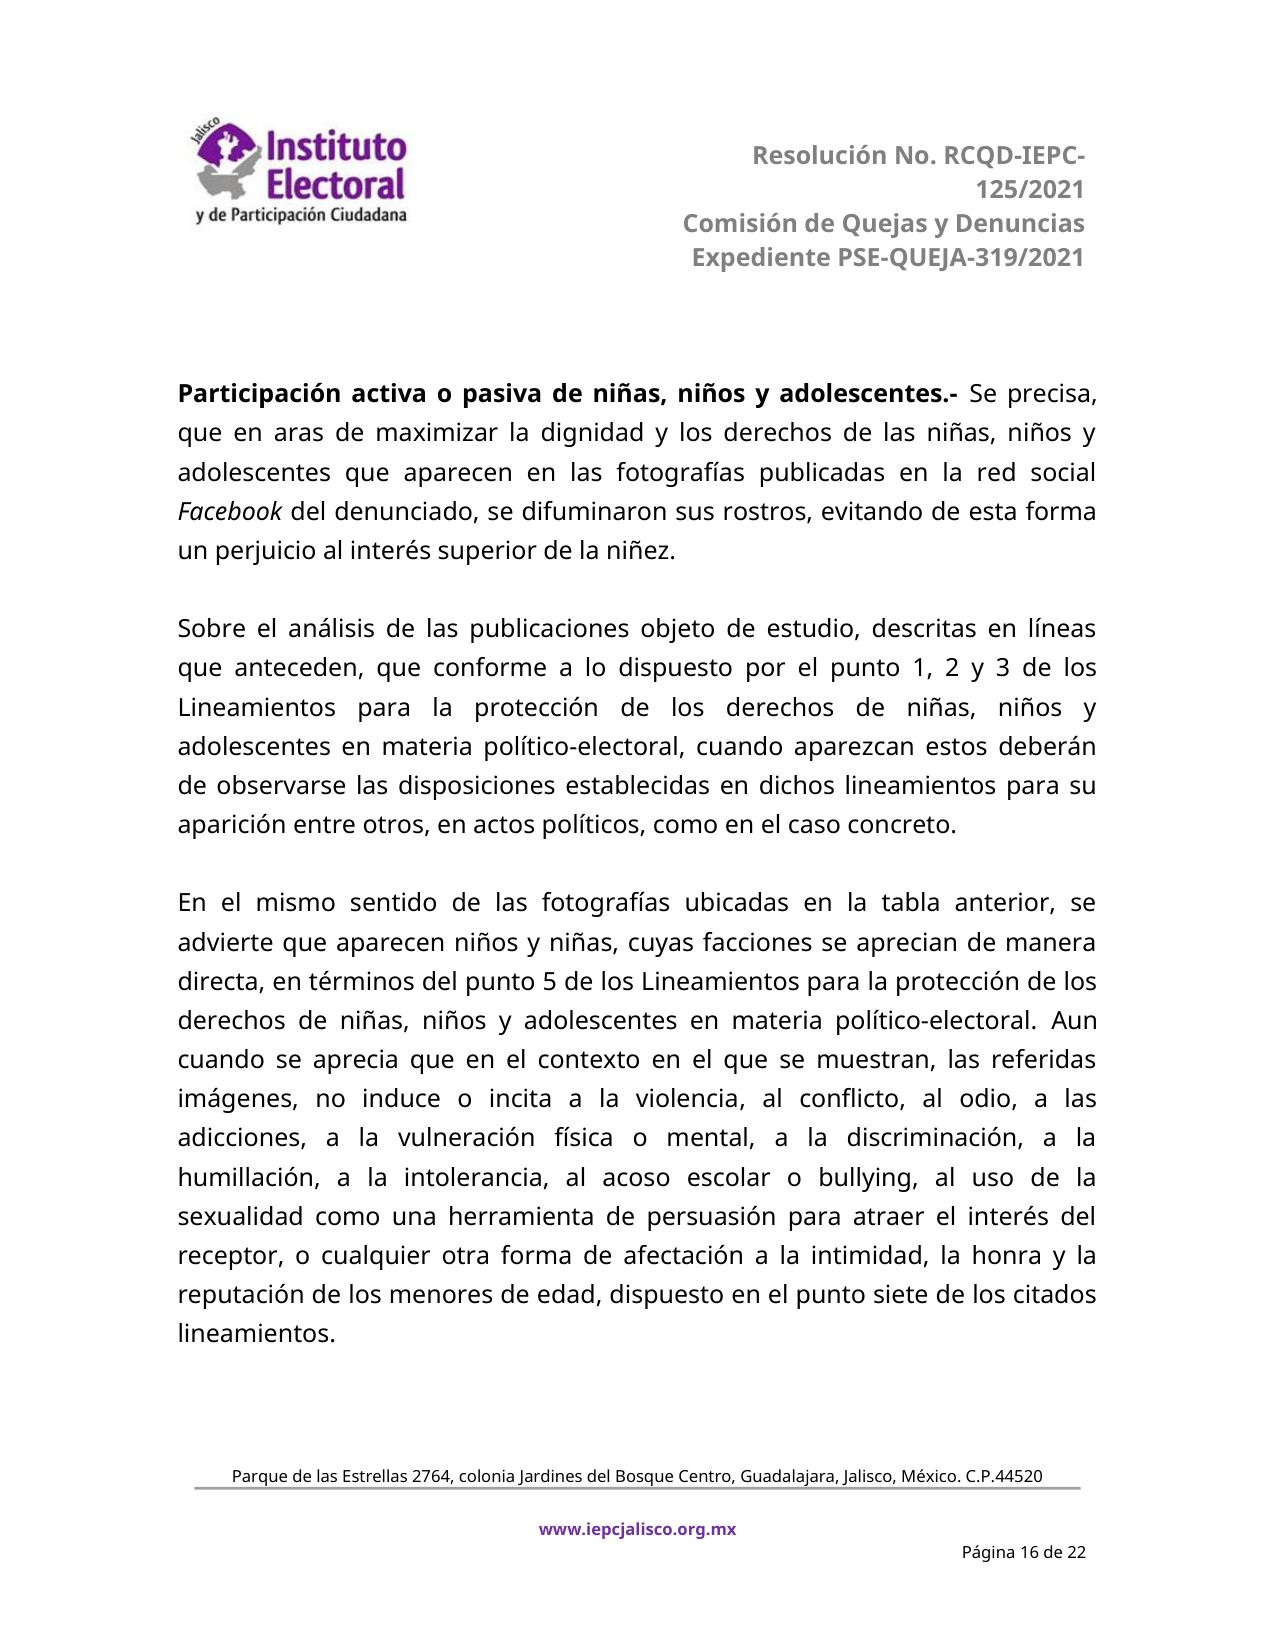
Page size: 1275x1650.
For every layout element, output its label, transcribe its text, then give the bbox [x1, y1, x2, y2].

picture [185, 113, 414, 235]
text En el mismo sentido de las fotografías ubicadas en la tabla anterior, se advierte que aparecen niños y niñas, cuyas facciones se aprecian de manera directa, en términos del punto 5 de los Lineamientos para la protección de los derechos de niñas, niños y adolescentes en materia político-electoral. Aun cuando se aprecia que en el contexto en el que se muestran, las referidas imágenes, no induce o incita a la violencia, al conflicto, al odio, a las adicciones, a la vulneración física o mental, a la discriminación, a la humillación, a la intolerancia, al acoso escolar o bullying, al uso de la sexualidad como una herramienta de persuasión para atraer el interés del receptor, o cualquier otra forma de afectación a la intimidad, la honra y la reputación de los menores de edad, dispuesto en el punto siete de los citados lineamientos. [177, 885, 1098, 1350]
text Participación activa o pasiva de niñas, niños y adolescentes.- Se precisa, que en aras de maximizar la dignidad y los derechos de las niñas, niños y adolescentes que aparecen en las fotografías publicadas en la red social Facebook del denunciado, se difuminaron sus rostros, evitando de esta forma un perjuicio al interés superior de la niñez. [177, 376, 1098, 567]
text Sobre el análisis de las publicaciones objeto de estudio, descritas en líneas que anteceden, que conforme a lo dispuesto por el punto 1, 2 y 3 de los Lineamientos para la protección de los derechos de niñas, niños y adolescentes en materia político-electoral, cuando aparezcan estos deberán de observarse las disposiciones establecidas en dichos lineamientos para su aparición entre otros, en actos políticos, como en el caso concreto. [177, 611, 1098, 841]
